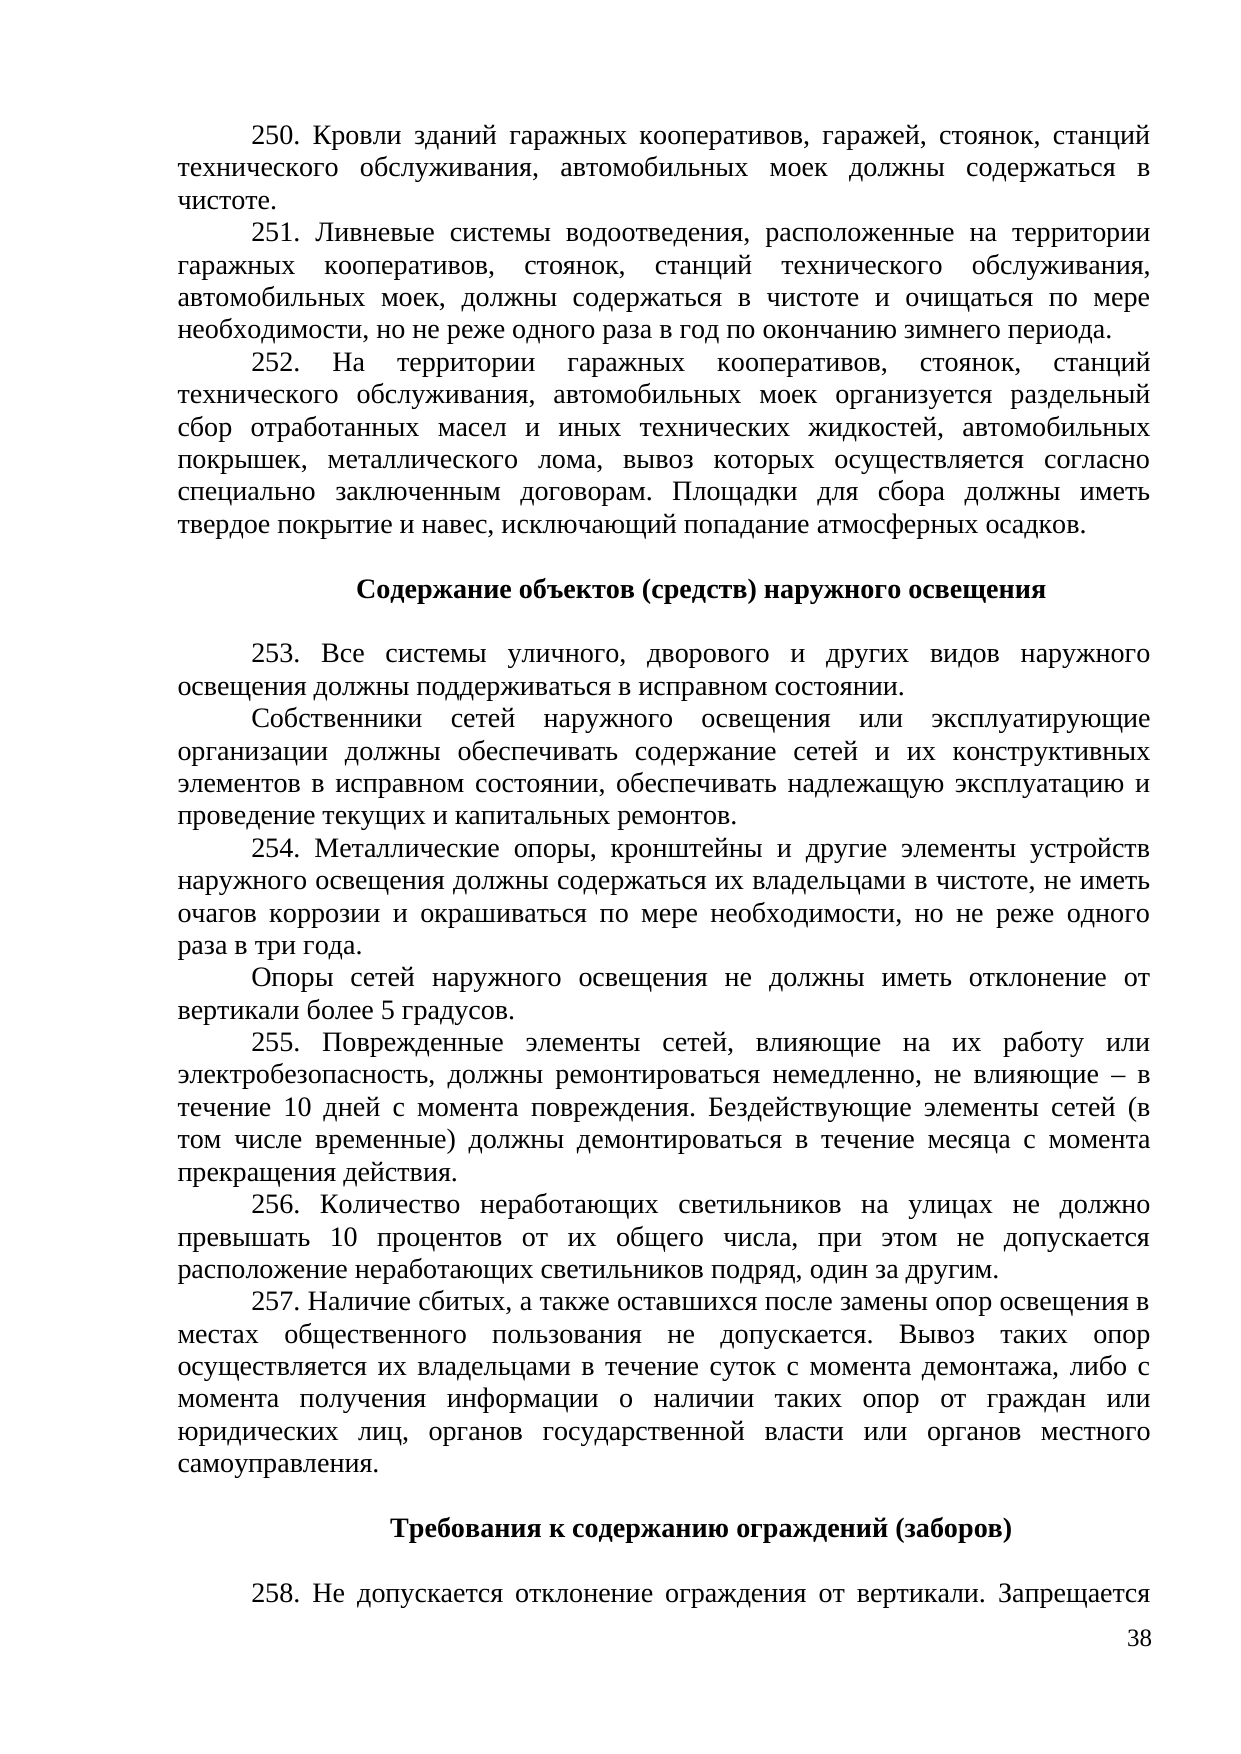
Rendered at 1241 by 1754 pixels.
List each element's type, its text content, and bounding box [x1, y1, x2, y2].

text 251. Ливневые системы водоотведения, расположенные на территории гаражных кооперативов, стоянок, станций технического обслуживания, автомобильных моек, должны содержаться в чистоте и очищаться по мере необходимости, но не реже одного раза в год по окончанию зимнего периода. [177, 215, 1152, 345]
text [177, 1576, 1152, 1608]
text 256. Количество неработающих светильников на улицах не должно превышать 10 процентов от их общего числа, при этом не допускается расположение неработающих светильников подряд, один за другим. [177, 1187, 1152, 1284]
text 257. Наличие сбитых, а также оставшихся после замены опор освещения в местах общественного пользования не допускается. Вывоз таких опор осуществляется их владельцами в течение суток с момента демонтажа, либо с момента получения информации о наличии таких опор от граждан или юридических лиц, органов государственной власти или органов местного самоуправления. [177, 1284, 1152, 1479]
text 253. Все системы уличного, дворового и других видов наружного освещения должны поддерживаться в исправном состоянии. [177, 636, 1152, 701]
text 255. Поврежденные элементы сетей, влияющие на их работу или электробезопасность, должны ремонтироваться немедленно, не влияющие – в течение 10 дней с момента повреждения. Бездействующие элементы сетей (в том числе временные) должны демонтироваться в течение месяца с момента прекращения действия. [177, 1025, 1152, 1187]
text Требования к содержанию ограждений (заборов) [177, 1511, 1152, 1543]
text 250. Кровли зданий гаражных кооперативов, гаражей, стоянок, станций технического обслуживания, автомобильных моек должны содержаться в чистоте. [177, 118, 1152, 215]
text 252. На территории гаражных кооперативов, стоянок, станций технического обслуживания, автомобильных моек организуется раздельный сбор отработанных масел и иных технических жидкостей, автомобильных покрышек, металлического лома, вывоз которых осуществляется согласно специально заключенным договорам. Площадки для сбора должны иметь твердое покрытие и навес, исключающий попадание атмосферных осадков. [177, 345, 1152, 539]
text Опоры сетей наружного освещения не должны иметь отклонение от вертикали более 5 градусов. [177, 960, 1152, 1025]
text Содержание объектов (средств) наружного освещения [177, 572, 1152, 604]
text 254. Металлические опоры, кронштейны и другие элементы устройств наружного освещения должны содержаться их владельцами в чистоте, не иметь очагов коррозии и окрашиваться по мере необходимости, но не реже одного раза в три года. [177, 831, 1152, 960]
text Собственники сетей наружного освещения или эксплуатирующие организации должны обеспечивать содержание сетей и их конструктивных элементов в исправном состоянии, обеспечивать надлежащую эксплуатацию и проведение текущих и капитальных ремонтов. [177, 701, 1152, 831]
